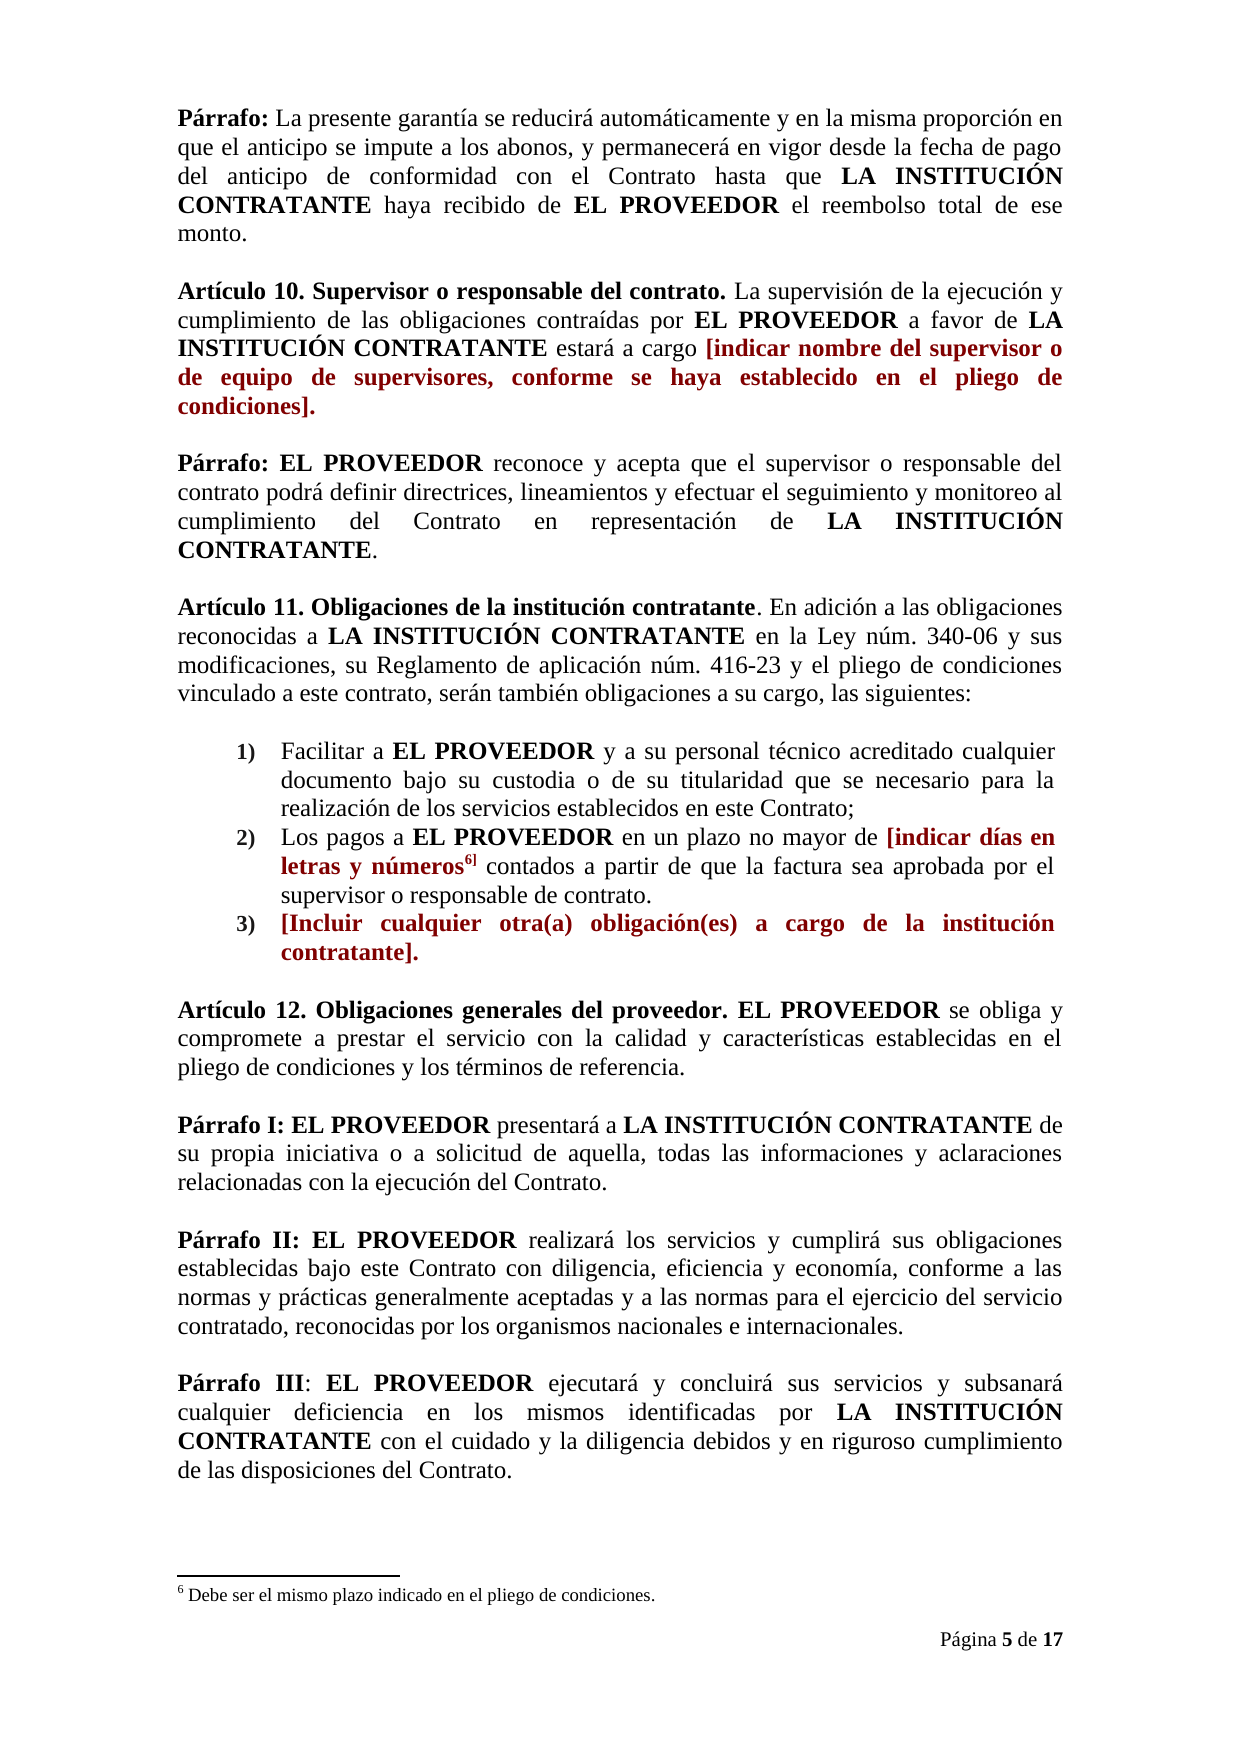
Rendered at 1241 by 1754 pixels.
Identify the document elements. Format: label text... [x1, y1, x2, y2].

text Párrafo: La presente garantía se reducirá automáticamente y en la misma proporción en que el anticipo se impute a los abonos, y permanecerá en vigor desde la fecha de pago del anticipo de conformidad con el Contrato hasta que LA INSTITUCIÓN CONTRATANTE haya recibido de EL PROVEEDOR el reembolso total de ese monto. [177, 103, 1063, 247]
text Artículo 10. Supervisor o responsable del contrato. La supervisión de la ejecución y cumplimiento de las obligaciones contraídas por EL PROVEEDOR a favor de LA INSTITUCIÓN CONTRATANTE estará a cargo [indicar nombre del supervisor o de equipo de supervisores, conforme se haya establecido en el pliego de condiciones]. [177, 276, 1063, 420]
list Los pagos a EL PROVEEDOR en un plazo no mayor de [indicar días en letras y números] contados a partir de que la factura sea aprobada por el supervisor o responsable de contrato. [236, 822, 1056, 908]
list [Incluir cualquier otra(a) obligación(es) a cargo de la institución contratante]. [236, 908, 1056, 966]
text Párrafo II: EL PROVEEDOR realizará los servicios y cumplirá sus obligaciones establecidas bajo este Contrato con diligencia, eficiencia y economía, conforme a las normas y prácticas generalmente aceptadas y a las normas para el ejercicio del servicio contratado, reconocidas por los organismos nacionales e internacionales. [177, 1225, 1063, 1340]
text Párrafo: EL PROVEEDOR reconoce y acepta que el supervisor o responsable del contrato podrá definir directrices, lineamientos y efectuar el seguimiento y monitoreo al cumplimiento del Contrato en representación de LA INSTITUCIÓN CONTRATANTE. [177, 448, 1063, 563]
text Artículo 11. Obligaciones de la institución contratante. En adición a las obligaciones reconocidas a LA INSTITUCIÓN CONTRATANTE en la Ley núm. 340-06 y sus modificaciones, su Reglamento de aplicación núm. 416-23 y el pliego de condiciones vinculado a este contrato, serán también obligaciones a su cargo, las siguientes: [177, 592, 1063, 707]
text Párrafo I: EL PROVEEDOR presentará a LA INSTITUCIÓN CONTRATANTE de su propia iniciativa o a solicitud de aquella, todas las informaciones y aclaraciones relacionadas con la ejecución del Contrato. [177, 1110, 1063, 1196]
list Facilitar a EL PROVEEDOR y a su personal técnico acreditado cualquier documento bajo su custodia o de su titularidad que se necesario para la realización de los servicios establecidos en este Contrato; [236, 736, 1056, 822]
text Párrafo III: EL PROVEEDOR ejecutará y concluirá sus servicios y subsanará cualquier deficiencia en los mismos identificadas por LA INSTITUCIÓN CONTRATANTE con el cuidado y la diligencia debidos y en riguroso cumplimiento de las disposiciones del Contrato. [177, 1368, 1063, 1483]
text Artículo 12. Obligaciones generales del proveedor. EL PROVEEDOR se obliga y compromete a prestar el servicio con la calidad y características establecidas en el pliego de condiciones y los términos de referencia. [177, 995, 1063, 1081]
